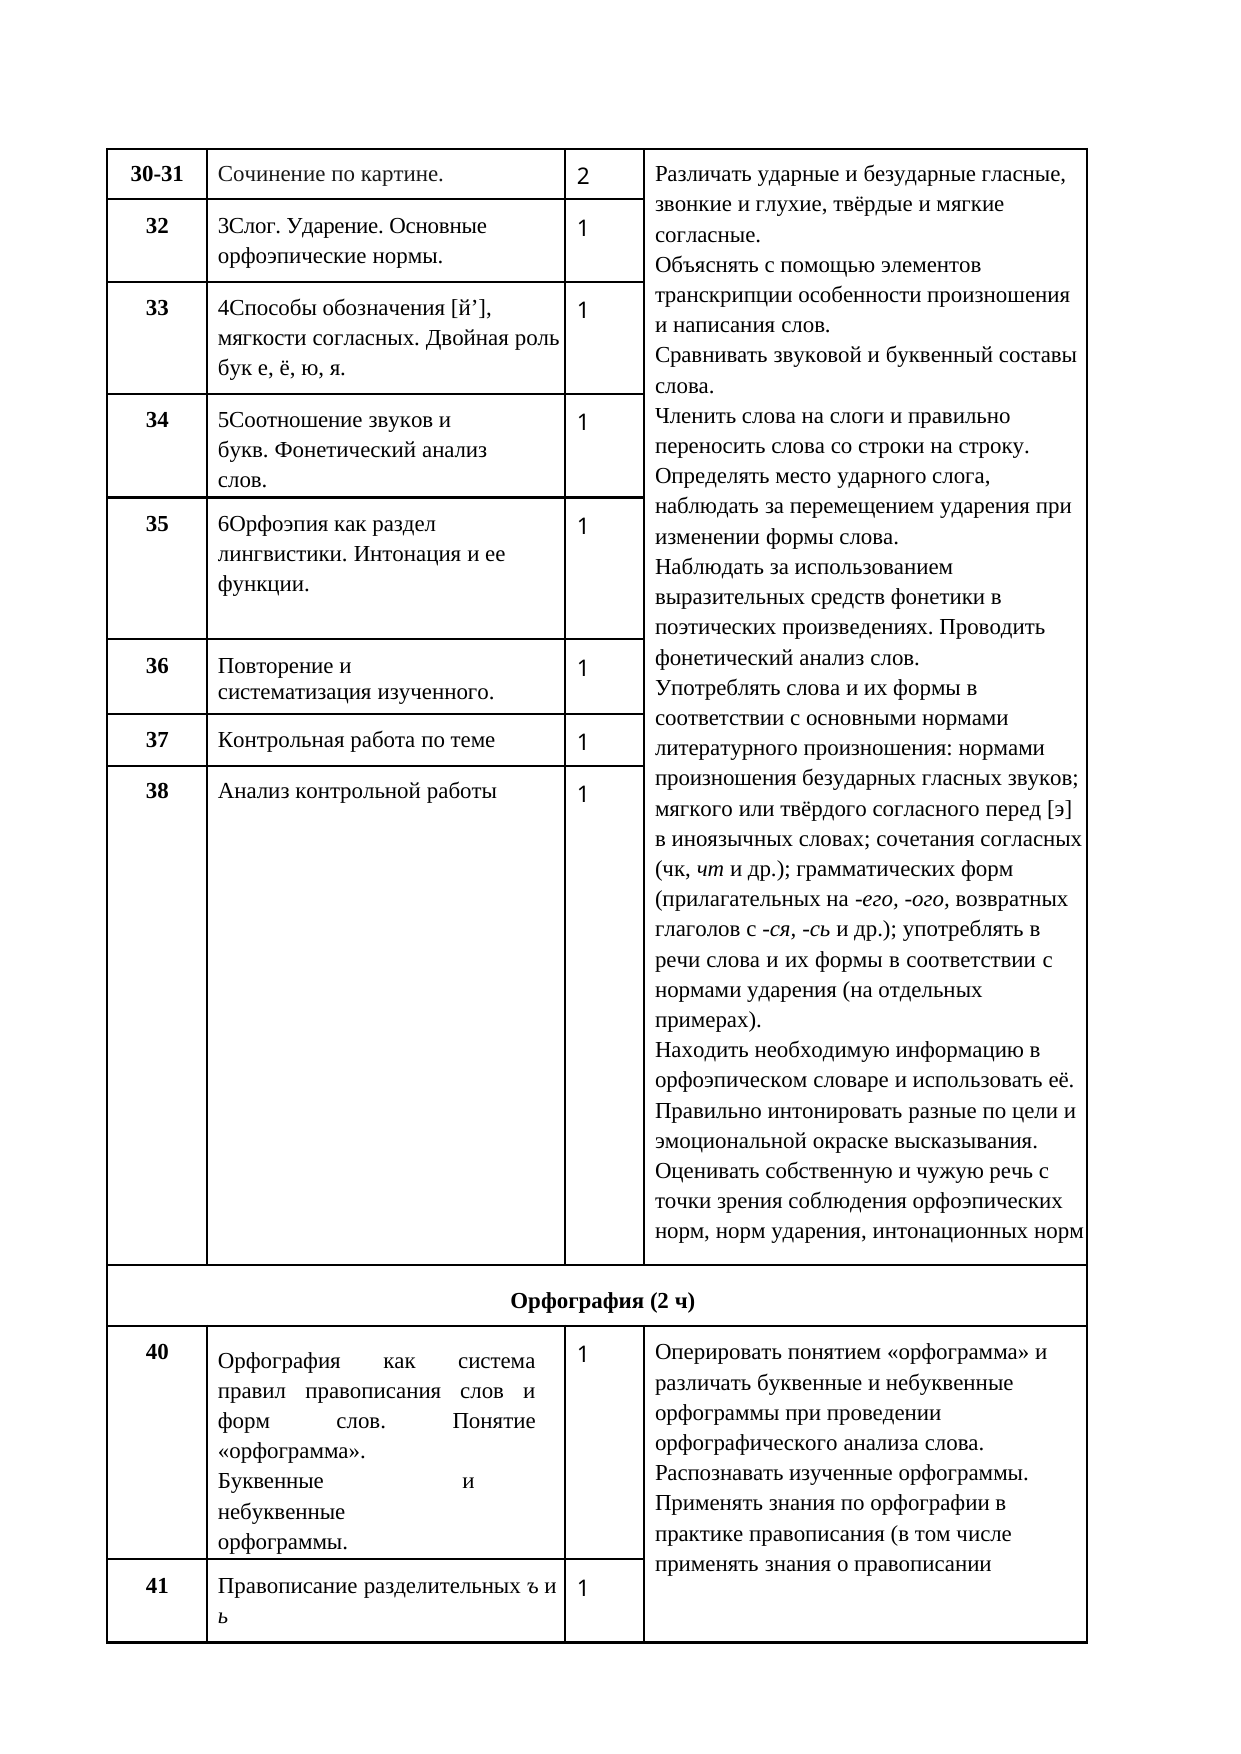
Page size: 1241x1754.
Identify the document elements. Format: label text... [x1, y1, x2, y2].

table_cell Орфография (2 ч) [108, 1266, 1086, 1324]
table_cell Правописание разделительных ъ и ь [208, 1560, 564, 1641]
table_cell 1 [566, 499, 643, 638]
table_cell Орфография как система правил правописания слов и форм слов. Понятие «орфограмма». Буквенные и небуквенные орфограммы. [208, 1327, 564, 1558]
table_cell 37 [108, 715, 206, 765]
table_cell Анализ контрольной работы [208, 767, 564, 1264]
table_cell 1 [566, 1327, 643, 1558]
table_header 30-31 [108, 150, 206, 198]
table_header 2 [566, 150, 643, 198]
table_cell 3Слог. Ударение. Основные орфоэпические нормы. [208, 200, 564, 281]
table_cell 1 [566, 1560, 643, 1641]
table_cell Оперировать понятием «орфограмма» и различать буквенные и небуквенные орфограммы при проведении орфографического анализа слова. Распознавать изученные орфограммы. Применять знания по орфографии в практике правописания (в том числе применять знания о правописании [645, 1327, 1086, 1641]
table_cell Повторение и систематизация изученного. [208, 640, 564, 713]
table_cell 32 [108, 200, 206, 281]
table_cell 1 [566, 200, 643, 281]
table_header Сочинение по картине. [208, 150, 564, 198]
table_cell 40 [108, 1327, 206, 1558]
table_cell 36 [108, 640, 206, 713]
table_cell 1 [566, 395, 643, 496]
table_cell 34 [108, 395, 206, 496]
table_cell 41 [108, 1560, 206, 1641]
table_cell 1 [566, 283, 643, 393]
table_cell 4Способы обозначения [й’], мягкости согласных. Двойная роль бук е, ё, ю, я. [208, 283, 564, 393]
table_cell 1 [566, 640, 643, 713]
table_cell 1 [566, 715, 643, 765]
table_cell Контрольная работа по теме [208, 715, 564, 765]
table_cell 38 [108, 767, 206, 1264]
table_cell 35 [108, 499, 206, 638]
table_cell 5Соотношение звуков и букв. Фонетический анализ слов. [208, 395, 564, 496]
table_header Различать ударные и безударные гласные, звонкие и глухие, твёрдые и мягкие согласные. Объяснять с помощью элементов транскрипции особенности произношения и написания слов. Сравнивать звуковой и буквенный составы слова. Членить слова на слоги и правильно переносить слова со строки на строку. Определять место ударного слога, наблюдать за перемещением ударения при изменении формы слова. Наблюдать за использованием выразительных средств фонетики в поэтических произведениях. Проводить фонетический анализ слов. Употреблять слова и их формы в соответствии с основными нормами литературного произношения: нормами произношения безударных гласных звуков; мягкого или твёрдого согласного перед [э] в иноязычных словах; сочетания согласных (чк, чт и др.); грамматических форм (прилагательных на -его, -ого, возвратных глаголов с -ся, -сь и др.); употреблять в речи слова и их формы в соответствии с нормами ударения (на отдельных примерах). Находить необходимую информацию в орфоэпическом словаре и использовать её. Правильно интонировать разные по цели и эмоциональной окраске высказывания. Оценивать собственную и чужую речь с точки зрения соблюдения орфоэпических норм, норм ударения, интонационных норм [645, 150, 1086, 1264]
table_cell 33 [108, 283, 206, 393]
table_cell 6Орфоэпия как раздел лингвистики. Интонация и ее функции. [208, 499, 564, 638]
table_cell 1 [566, 767, 643, 1264]
